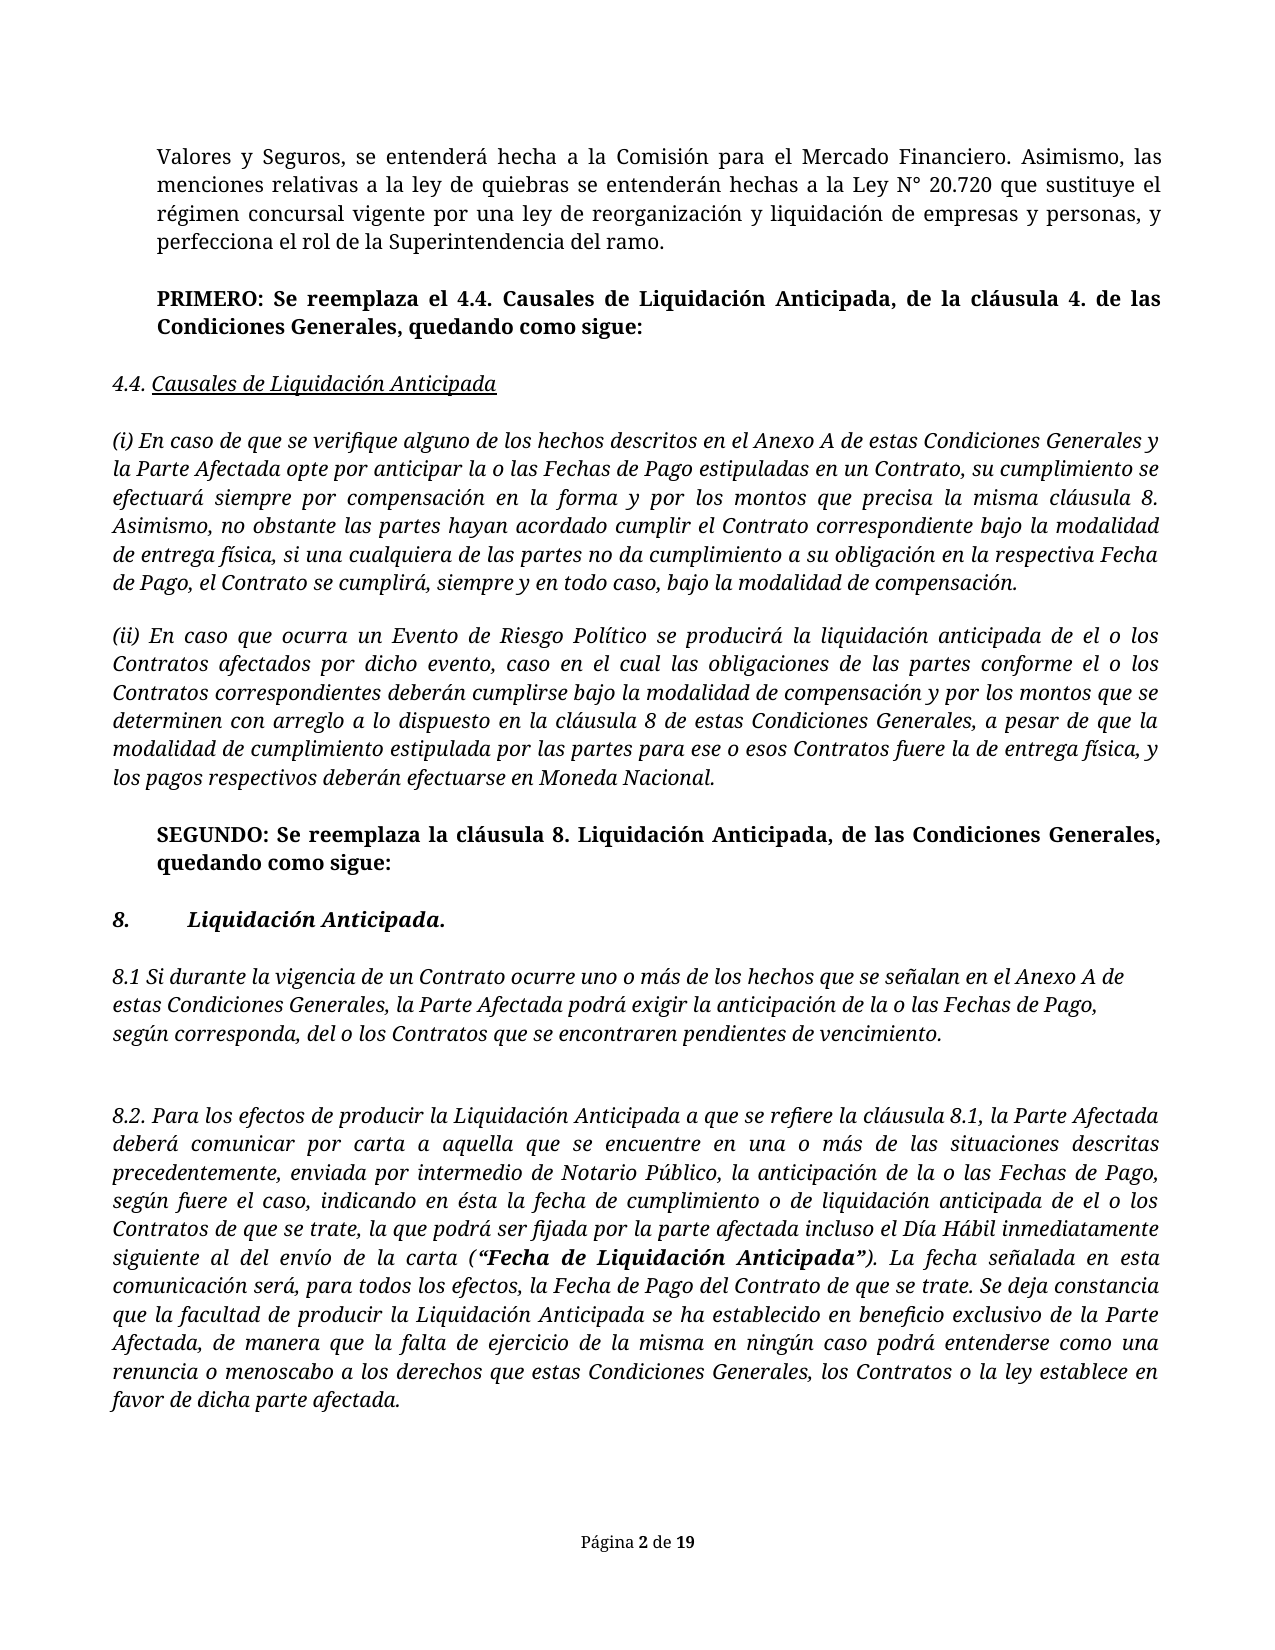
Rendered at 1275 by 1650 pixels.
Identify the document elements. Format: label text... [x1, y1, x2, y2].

text SEGUNDO: Se reemplaza la cláusula 8. Liquidación Anticipada, de las Condiciones Generales, quedando como sigue: [157, 820, 1163, 877]
text (i) En caso de que se verifique alguno de los hechos descritos en el Anexo A de estas Condiciones Generales y la Parte Afectada opte por anticipar la o las Fechas de Pago estipuladas en un Contrato, su cumplimiento se efectuará siempre por compensación en la forma y por los montos que precisa la misma cláusula 8. Asimismo, no obstante las partes hayan acordado cumplir el Contrato correspondiente bajo la modalidad de entrega física, si una cualquiera de las partes no da cumplimiento a su obligación en la respectiva Fecha de Pago, el Contrato se cumplirá, siempre y en todo caso, bajo la modalidad de compensación. [112, 426, 1163, 597]
text 8. Liquidación Anticipada. [112, 905, 1163, 934]
text 4.4. Causales de Liquidación Anticipada [112, 369, 1163, 398]
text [157, 142, 1163, 256]
text 8.1 Si durante la vigencia de un Contrato ocurre uno o más de los hechos que se señalan en el Anexo A de estas Condiciones Generales, la Parte Afectada podrá exigir la anticipación de la o las Fechas de Pago, según corresponda, del o los Contratos que se encontraren pendientes de vencimiento. [112, 962, 1163, 1047]
text (ii) En caso que ocurra un Evento de Riesgo Político se producirá la liquidación anticipada de el o los Contratos afectados por dicho evento, caso en el cual las obligaciones de las partes conforme el o los Contratos correspondientes deberán cumplirse bajo la modalidad de compensación y por los montos que se determinen con arreglo a lo dispuesto en la cláusula 8 de estas Condiciones Generales, a pesar de que la modalidad de cumplimiento estipulada por las partes para ese o esos Contratos fuere la de entrega física, y los pagos respectivos deberán efectuarse en Moneda Nacional. [112, 621, 1163, 791]
text PRIMERO: Se reemplaza el 4.4. Causales de Liquidación Anticipada, de la cláusula 4. de las Condiciones Generales, quedando como sigue: [157, 284, 1163, 341]
text 8.2. Para los efectos de producir la Liquidación Anticipada a que se refiere la cláusula 8.1, la Parte Afectada deberá comunicar por carta a aquella que se encuentre en una o más de las situaciones descritas precedentemente, enviada por intermedio de Notario Público, la anticipación de la o las Fechas de Pago, según fuere el caso, indicando en ésta la fecha de cumplimiento o de liquidación anticipada de el o los Contratos de que se trate, la que podrá ser fijada por la parte afectada incluso el Día Hábil inmediatamente siguiente al del envío de la carta (“Fecha de Liquidación Anticipada”). La fecha señalada en esta comunicación será, para todos los efectos, la Fecha de Pago del Contrato de que se trate. Se deja constancia que la facultad de producir la Liquidación Anticipada se ha establecido en beneficio exclusivo de la Parte Afectada, de manera que la falta de ejercicio de la misma en ningún caso podrá entenderse como una renuncia o menoscabo a los derechos que estas Condiciones Generales, los Contratos o la ley establece en favor de dicha parte afectada. [112, 1101, 1163, 1414]
